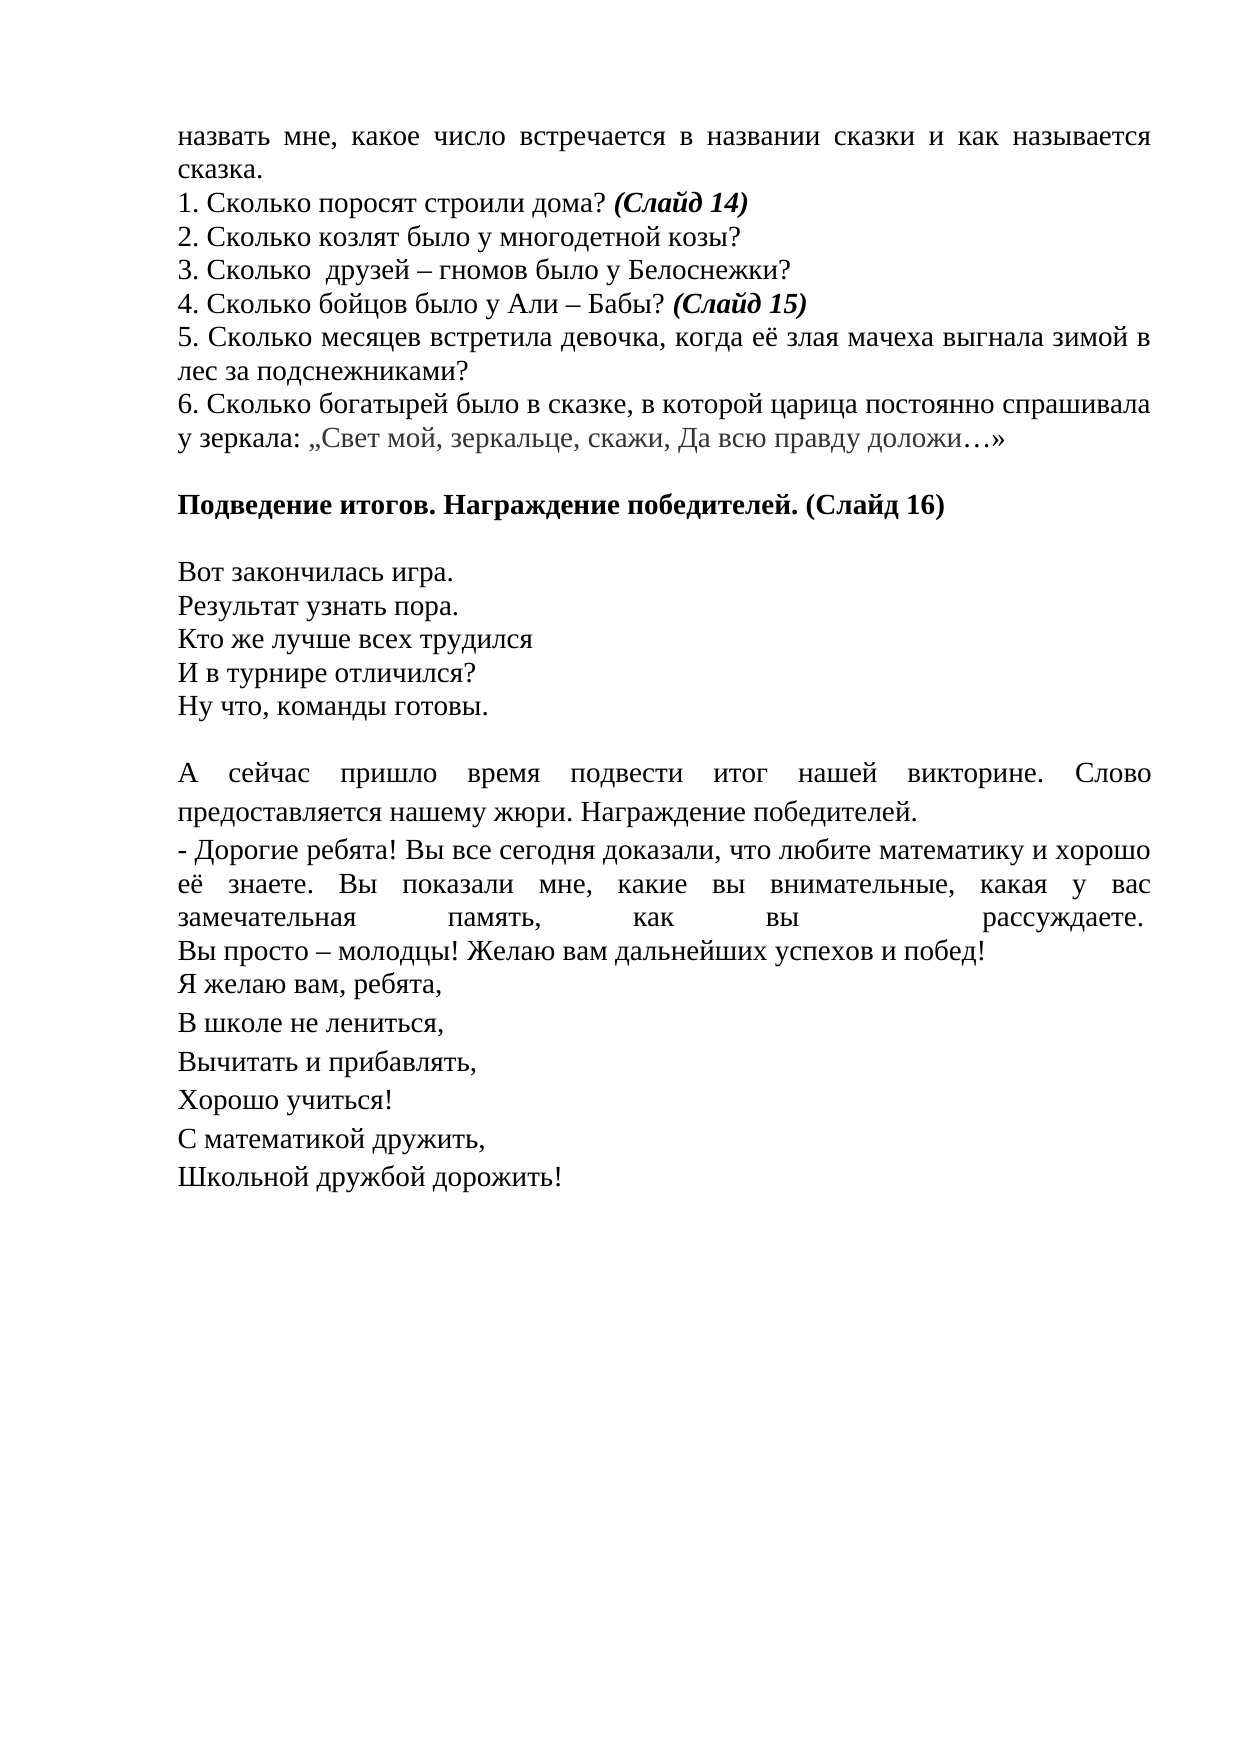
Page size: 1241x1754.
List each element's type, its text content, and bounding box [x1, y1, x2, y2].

text Подведение итогов. Награждение победителей. (Слайд 16) [177, 487, 1152, 521]
text 5. Сколько месяцев встретила девочка, когда её злая мачеха выгнала зимой в лес за подснежниками? [177, 319, 1152, 386]
text С математикой дружить, [177, 1121, 1152, 1154]
text 6. Сколько богатырей было в сказке, в которой царица постоянно спрашивала у зеркала: „Свет мой, зеркальце, скажи, Да всю правду доложи…» [177, 386, 1152, 453]
text Результат узнать пора. [177, 588, 1152, 621]
text 2. Сколько козлят было у многодетной козы? [177, 219, 1152, 252]
text Хорошо учиться! [177, 1082, 1152, 1116]
text 4. Сколько бойцов было у Али – Бабы? (Слайд 15) [177, 286, 1152, 319]
text Школьной дружбой дорожить! [177, 1159, 1152, 1193]
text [177, 118, 1152, 185]
text А сейчас пришло время подвести итог нашей викторине. Слово предоставляется нашему жюри. Награждение победителей. [177, 755, 1152, 827]
text Кто же лучше всех трудился [177, 621, 1152, 655]
text И в турнире отличился? [177, 655, 1152, 688]
text - Дорогие ребята! Вы все сегодня доказали, что любите математику и хорошо её знаете. Вы показали мне, какие вы внимательные, какая у вас замечательная память, как вы рассуждаете. Вы просто – молодцы! Желаю вам дальнейших успехов и побед! [177, 832, 1152, 967]
text 1. Сколько поросят строили дома? (Слайд 14) [177, 185, 1152, 219]
text 3. Сколько друзей – гномов было у Белоснежки? [177, 252, 1152, 286]
text Вот закончилась игра. [177, 554, 1152, 588]
text Вычитать и прибавлять, [177, 1044, 1152, 1077]
text Я желаю вам, ребята, [177, 967, 1152, 1000]
text Ну что, команды готовы. [177, 688, 1152, 722]
text В школе не лениться, [177, 1005, 1152, 1039]
